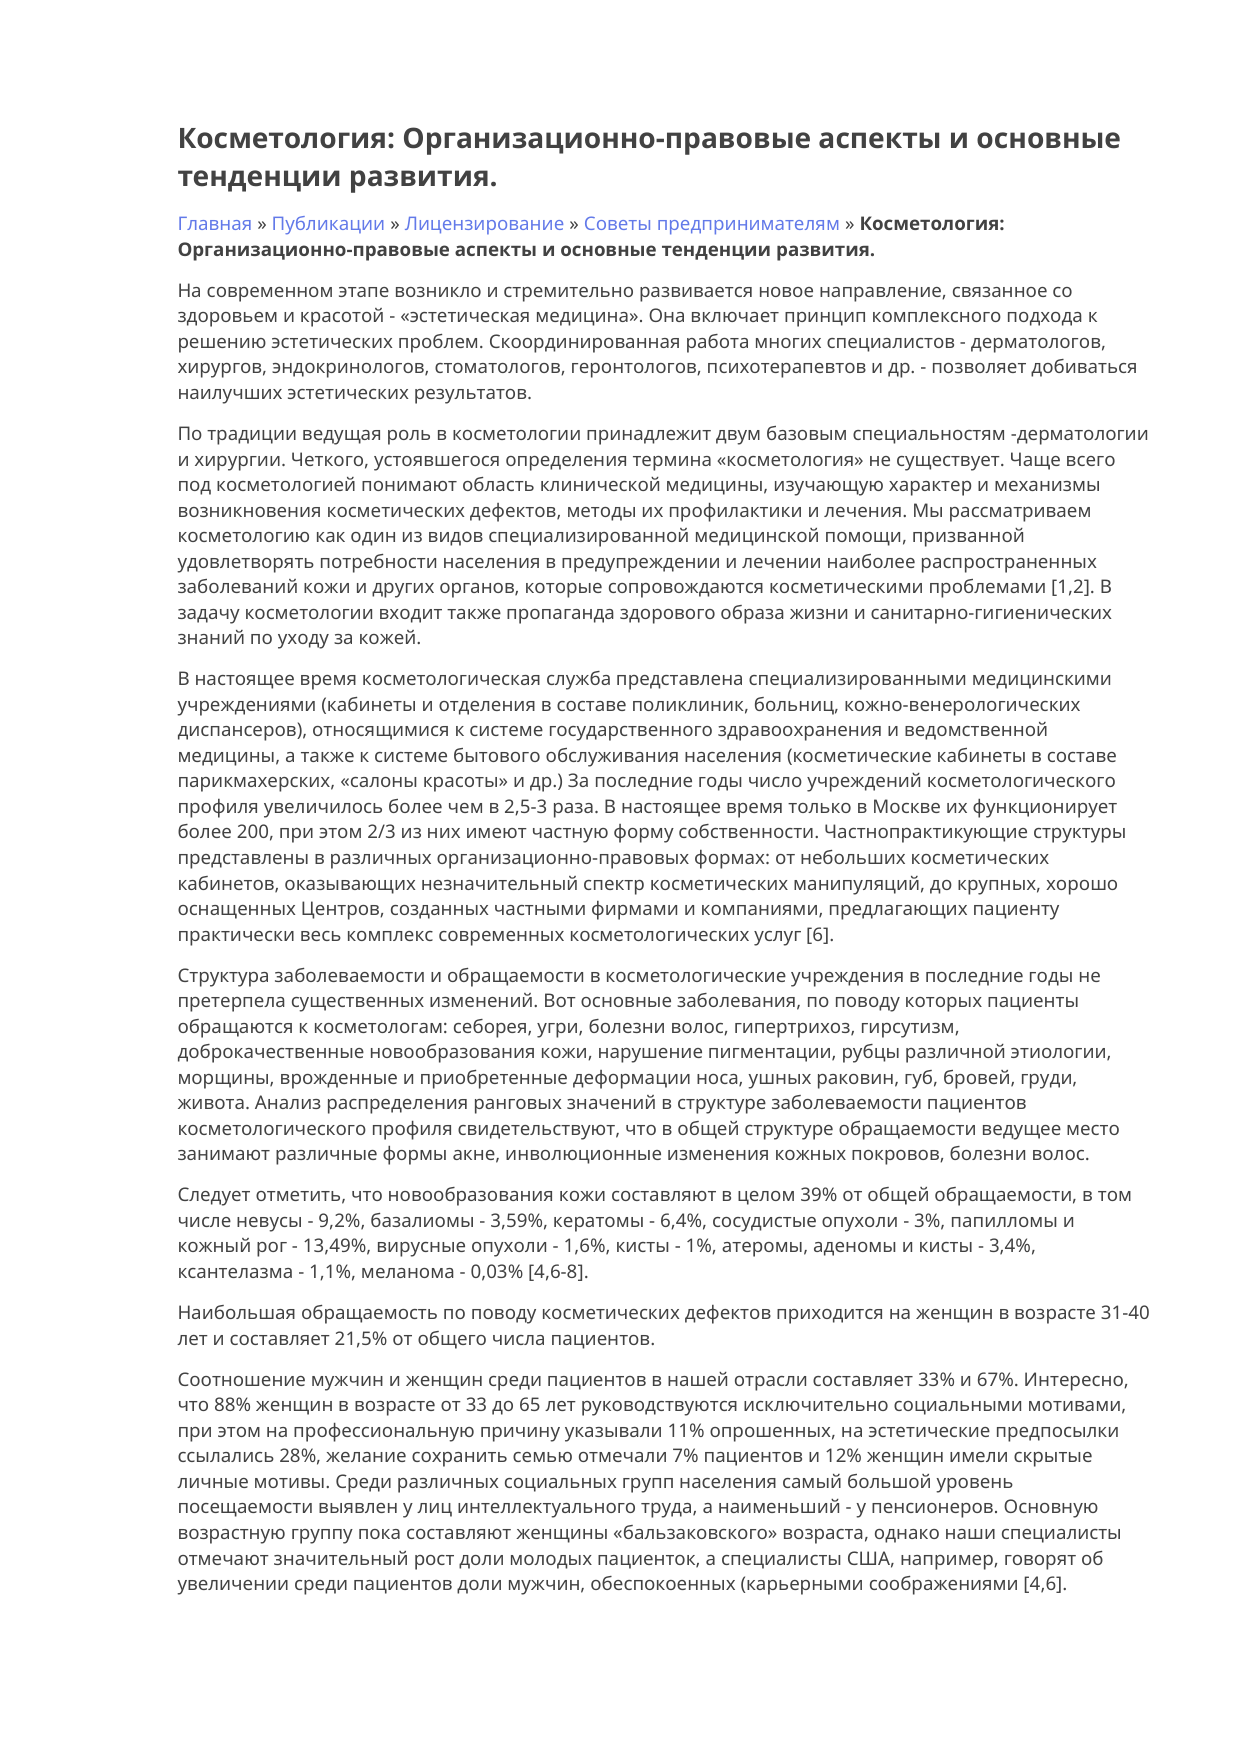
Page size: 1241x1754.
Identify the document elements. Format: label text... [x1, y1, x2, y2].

text В настоящее время косметологическая служба представлена специализированными медицинскими учреждениями (кабинеты и отделения в составе поликлиник, больниц, кожно-венерологических диспансеров), относящимися к системе государственного здравоохранения и ведомственной медицины, а также к системе бытового обслуживания населения (косметические кабинеты в составе парикмахерских, «салоны красоты» и др.) За последние годы число учреждений косметологического профиля увеличилось более чем в 2,5-3 раза. В настоящее время только в Москве их функционирует более 200, при этом 2/3 из них имеют частную форму собственности. Частнопрактикующие структуры представлены в различных организационно-правовых формах: от небольших косметических кабинетов, оказывающих незначительный спектр косметических манипуляций, до крупных, хорошо оснащенных Центров, созданных частными фирмами и компаниями, предлагающих пациенту практически весь комплекс современных косметологических услуг [6]. [177, 666, 1152, 946]
text По традиции ведущая роль в косметологии принадлежит двум базовым специальностям -дерматологии и хирургии. Четкого, устоявшегося определения термина «косметология» не существует. Чаще всего под косметологией понимают область клинической медицины, изучающую характер и механизмы возникновения косметических дефектов, методы их профилактики и лечения. Мы рассматриваем косметологию как один из видов специализированной медицинской помощи, призванной удовлетворять потребности населения в предупреждении и лечении наиболее распространенных заболеваний кожи и других органов, которые сопровождаются косметическими проблемами [1,2]. В задачу косметологии входит также пропаганда здорового образа жизни и санитарно-гигиенических знаний по уходу за кожей. [177, 420, 1152, 650]
text Наибольшая обращаемость по поводу косметических дефектов приходится на женщин в возрасте 31-40 лет и составляет 21,5% от общего числа пациентов. [177, 1299, 1152, 1351]
text Косметология: Организационно-правовые аспекты и основные тенденции развития. [177, 118, 1152, 195]
text На современном этапе возникло и стремительно развивается новое направление, связанное со здоровьем и красотой - «эстетическая медицина». Она включает принцип комплексного подхода к решению эстетических проблем. Скоординированная работа многих специалистов - дерматологов, хирургов, эндокринологов, стоматологов, геронтологов, психотерапевтов и др. - позволяет добиваться наилучших эстетических результатов. [177, 277, 1152, 405]
text Структура заболеваемости и обращаемости в косметологические учреждения в последние годы не претерпела существенных изменений. Вот основные заболевания, по поводу которых пациенты обращаются к косметологам: себорея, угри, болезни волос, гипертрихоз, гирсутизм, доброкачественные новообразования кожи, нарушение пигментации, рубцы различной этиологии, морщины, врожденные и приобретенные деформации носа, ушных раковин, губ, бровей, груди, живота. Анализ распределения ранговых значений в структуре заболеваемости пациентов косметологического профиля свидетельствуют, что в общей структуре обращаемости ведущее место занимают различные формы акне, инволюционные изменения кожных покровов, болезни волос. [177, 962, 1152, 1166]
text Соотношение мужчин и женщин среди пациентов в нашей отрасли составляет 33% и 67%. Интересно, что 88% женщин в возрасте от 33 до 65 лет руководствуются исключительно социальными мотивами, при этом на профессиональную причину указывали 11% опрошенных, на эстетические предпосылки ссылались 28%, желание сохранить семью отмечали 7% пациентов и 12% женщин имели скрытые личные мотивы. Среди различных социальных групп населения самый большой уровень посещаемости выявлен у лиц интеллектуального труда, а наименьший - у пенсионеров. Основную возрастную группу пока составляют женщины «бальзаковского» возраста, однако наши специалисты отмечают значительный рост доли молодых пациенток, а специалисты США, например, говорят об увеличении среди пациентов доли мужчин, обеспокоенных (карьерными соображениями [4,6]. [177, 1366, 1152, 1596]
text Следует отметить, что новообразования кожи составляют в целом 39% от общей обращаемости, в том числе невусы - 9,2%, базалиомы - 3,59%, кератомы - 6,4%, сосудистые опухоли - 3%, папилломы и кожный рог - 13,49%, вирусные опухоли - 1,6%, кисты - 1%, атеромы, аденомы и кисты - 3,4%, ксантелазма - 1,1%, меланома - 0,03% [4,6-8]. [177, 1182, 1152, 1284]
text Главная » Публикации » Лицензирование » Советы предпринимателям » Косметология: Организационно-правовые аспекты и основные тенденции развития. [177, 210, 1152, 261]
